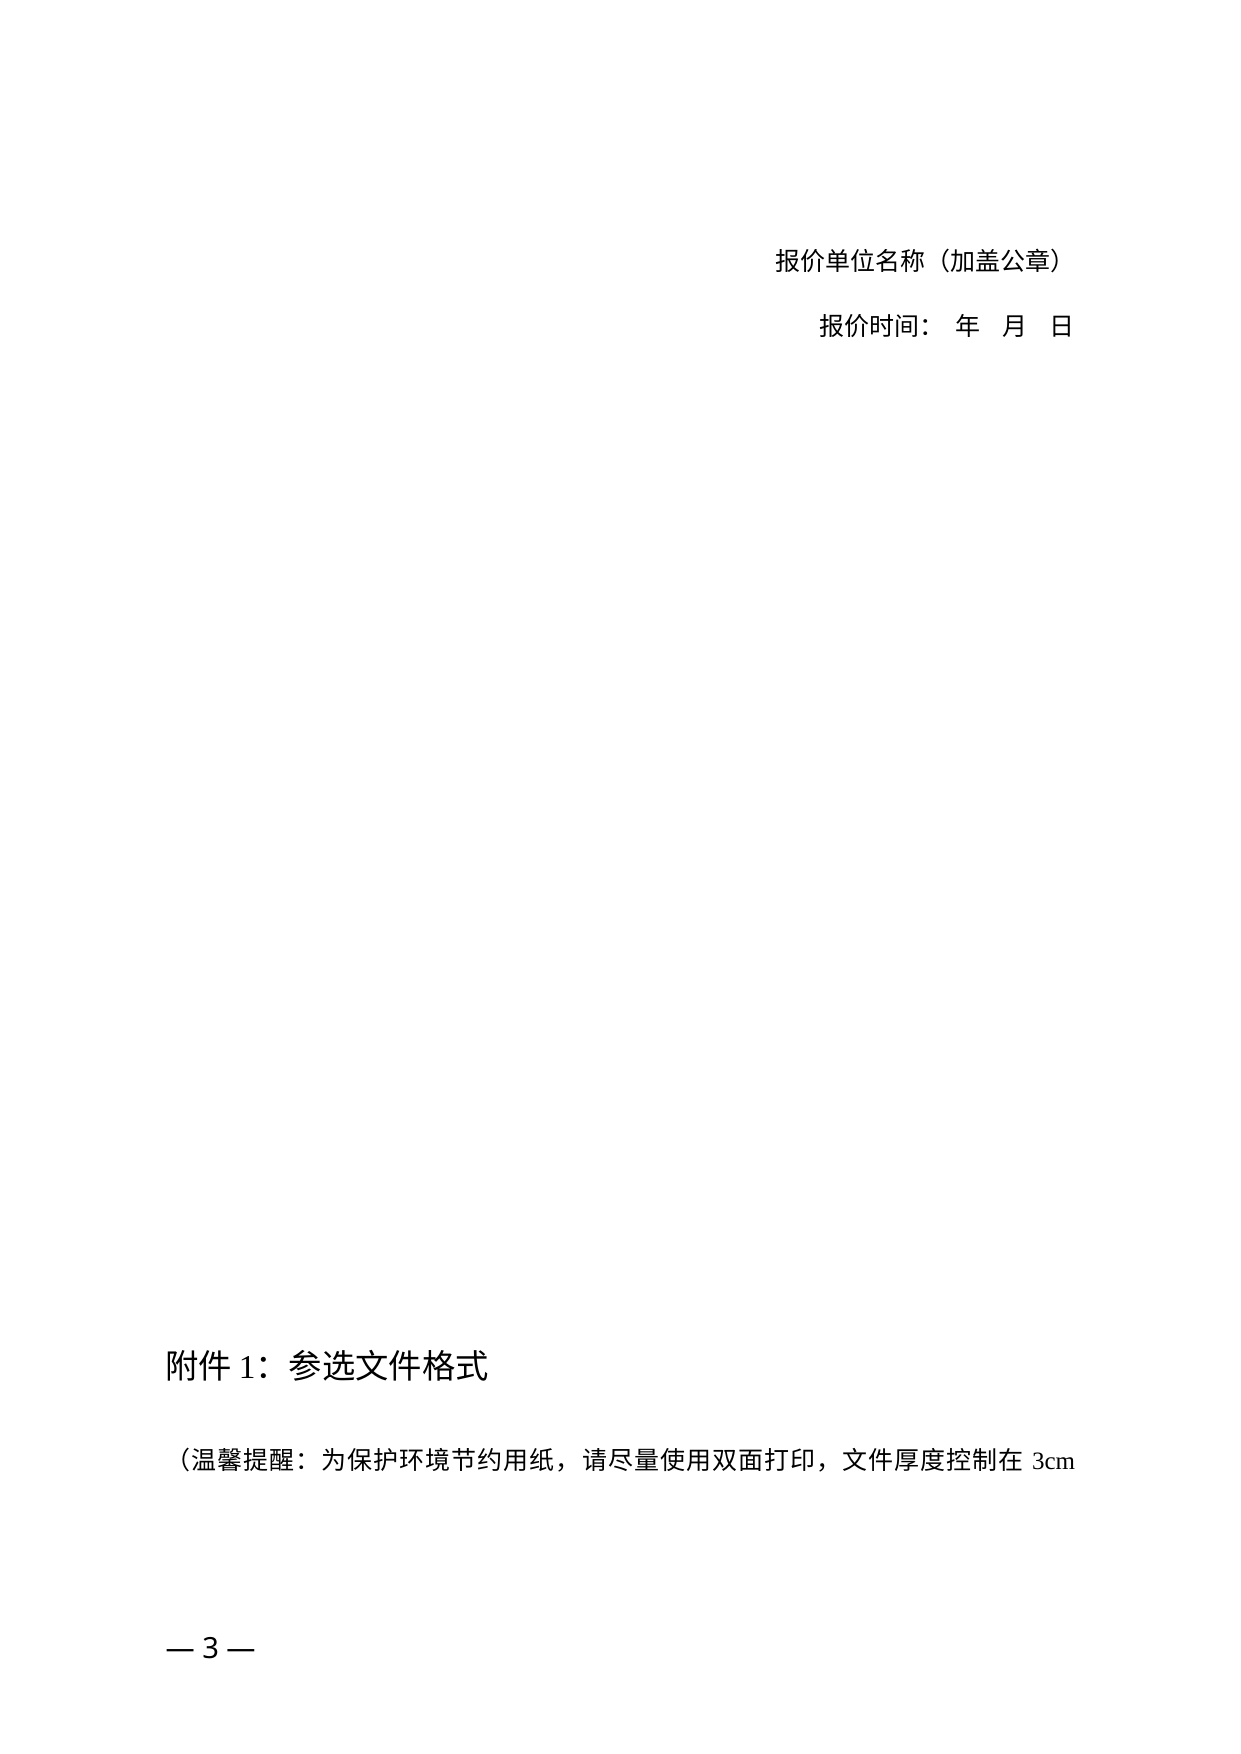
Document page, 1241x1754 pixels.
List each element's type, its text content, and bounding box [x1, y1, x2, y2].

text 报价时间： 年 月 日 [165, 292, 1075, 357]
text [165, 1426, 1075, 1491]
text 附件1：参选文件格式 [165, 1332, 1075, 1397]
text 报价单位名称（加盖公章） [165, 227, 1075, 292]
